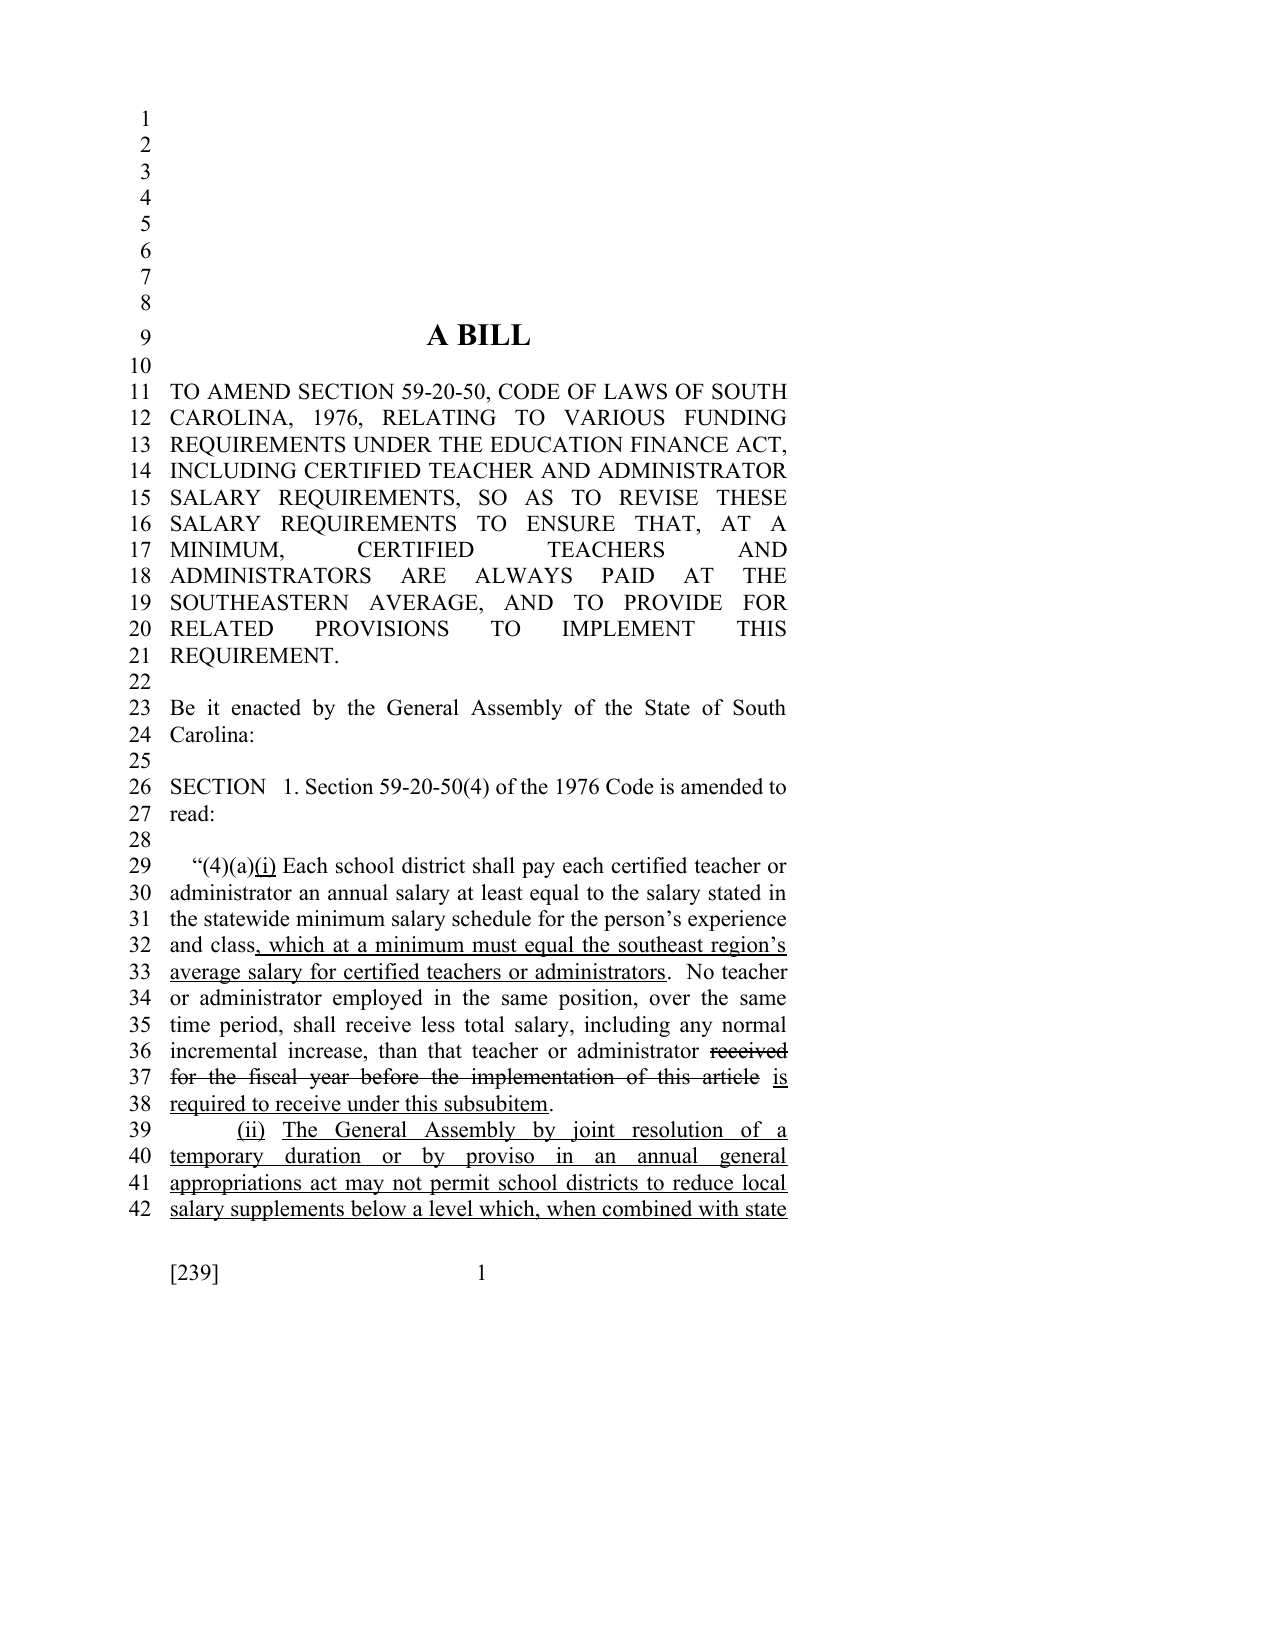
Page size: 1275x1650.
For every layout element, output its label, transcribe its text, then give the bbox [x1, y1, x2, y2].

text TO AMEND SECTION 59-20-50, CODE OF LAWS OF SOUTH CAROLINA, 1976, RELATING TO VARIOUS FUNDING REQUIREMENTS UNDER THE EDUCATION FINANCE ACT, INCLUDING CERTIFIED TEACHER AND ADMINISTRATOR SALARY REQUIREMENTS, SO AS TO REVISE THESE SALARY REQUIREMENTS TO ENSURE THAT, AT A MINIMUM, CERTIFIED TEACHERS AND ADMINISTRATORS ARE ALWAYS PAID AT THE SOUTHEASTERN AVERAGE, AND TO PROVIDE FOR RELATED PROVISIONS TO IMPLEMENT THIS REQUIREMENT. [169, 378, 787, 668]
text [169, 1193, 787, 1218]
text Be it enacted by the General Assembly of the State of South Carolina: [169, 694, 787, 747]
text “(4)(a)(i) Each school district shall pay each certified teacher or administrator an annual salary at least equal to the salary stated in the statewide minimum salary schedule for the person’s experience and class, which at a minimum must equal the southeast region’s average salary for certified teachers or administrators. No teacher or administrator employed in the same position, over the same time period, shall receive less total salary, including any normal incremental increase, than that teacher or administrator received for the fiscal year before the implementation of this article is required to receive under this subsubitem. [169, 852, 787, 1116]
text A BILL [169, 316, 787, 352]
text SECTION 1. Section 59-20-50(4) of the 1976 Code is amended to read: [169, 773, 787, 826]
